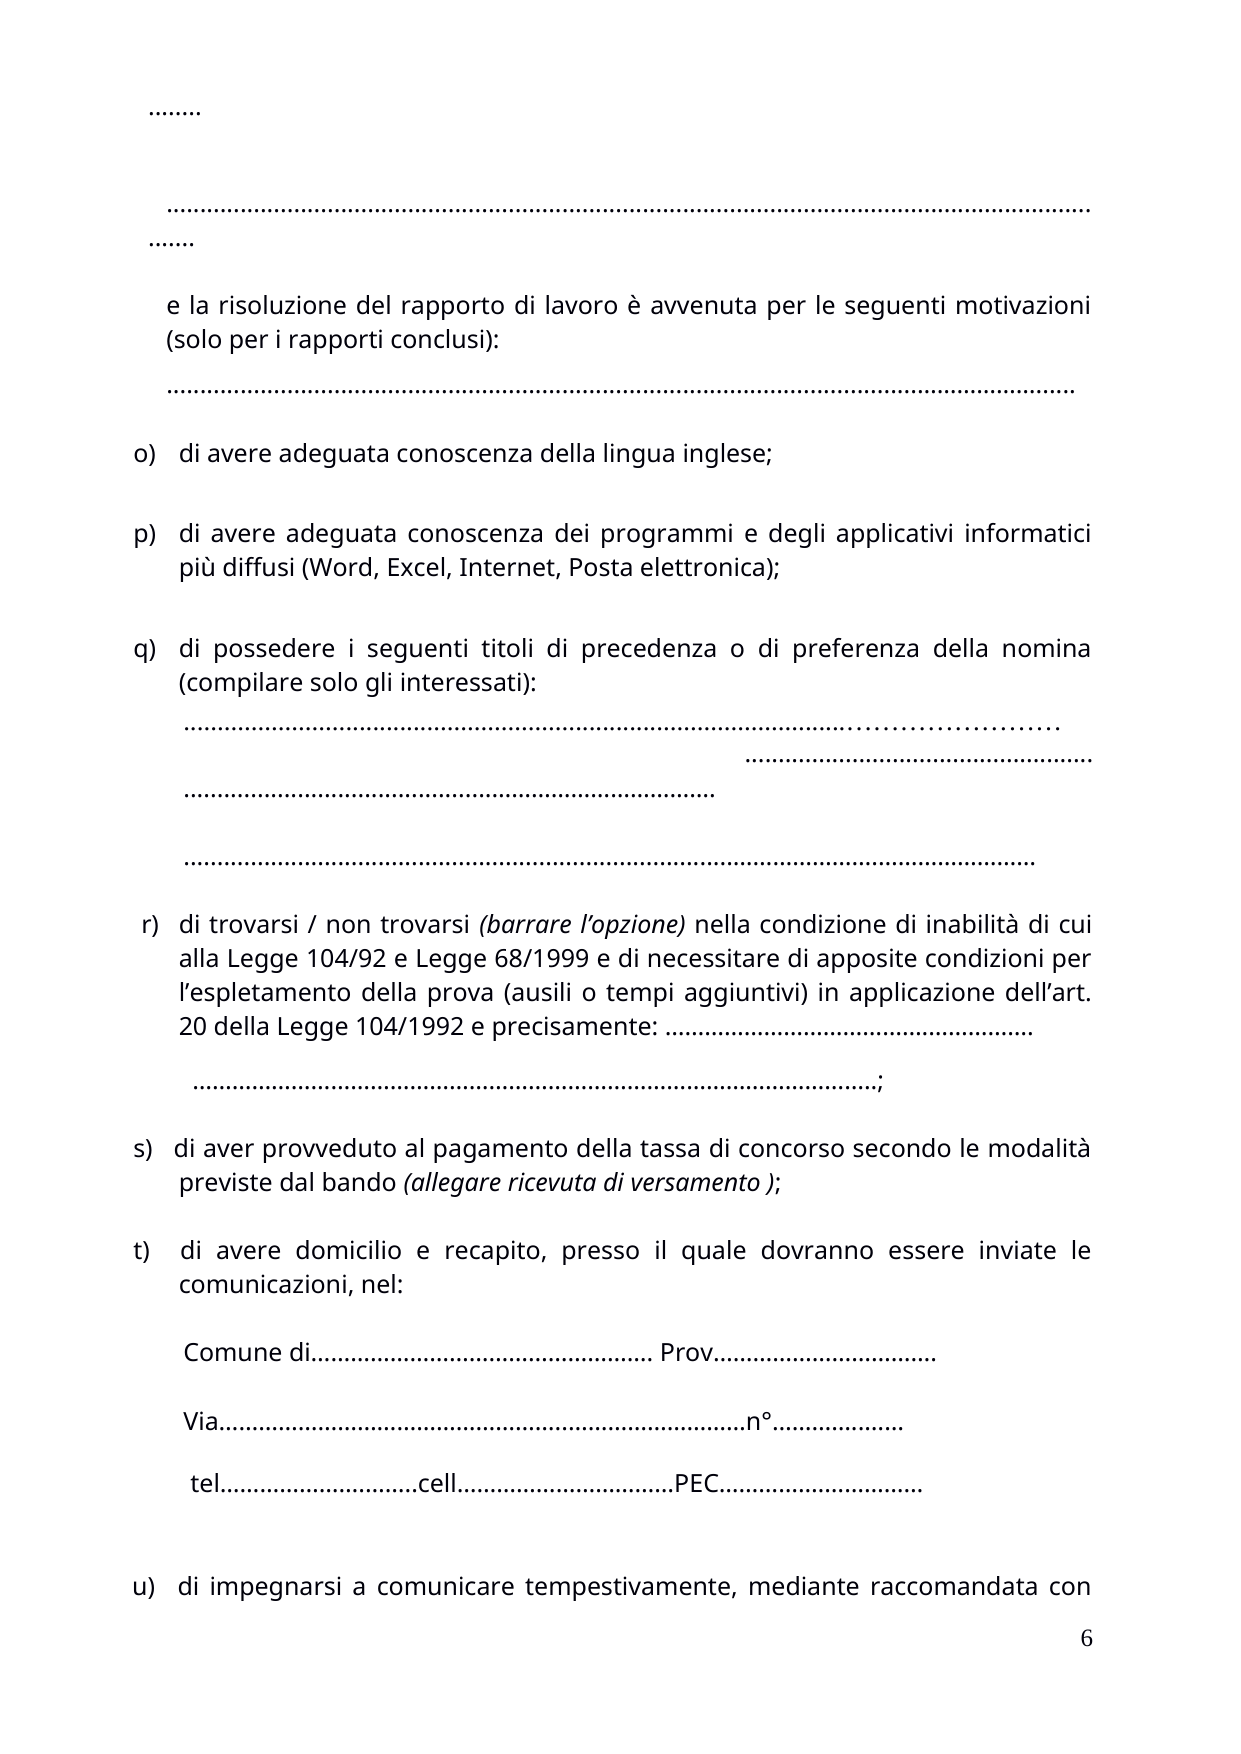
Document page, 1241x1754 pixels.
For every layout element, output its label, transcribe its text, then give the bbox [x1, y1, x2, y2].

text …………………………………………………………………………………………..; [147, 1063, 1093, 1097]
text e la risoluzione del rapporto di lavoro è avvenuta per le seguenti motivazioni (solo per i rapporti conclusi): [121, 288, 1093, 356]
list di trovarsi / non trovarsi (barrare l’opzione) nella condizione di inabilità di cui alla Legge 104/92 e Legge 68/1999 e di necessitare di apposite condizioni per l’espletamento della prova (ausili o tempi aggiuntivi) in applicazione dell’art. 20 della Legge 104/1992 e precisamente: ………………………………….……………. [141, 906, 1093, 1043]
list di avere adeguata conoscenza dei programmi e degli applicativi informatici più diffusi (Word, Excel, Internet, Posta elettronica); [133, 516, 1093, 584]
text ..................................................................................………………….…………………… [183, 838, 1093, 872]
list di avere adeguata conoscenza della lingua inglese; [133, 435, 1093, 469]
list di aver provveduto al pagamento della tassa di concorso secondo le modalità previste dal bando (allegare ricevuta di versamento ); [133, 1131, 1093, 1199]
text ................................................................................................................………………...... [103, 367, 1093, 401]
list di possedere i seguenti titoli di precedenza o di preferenza della nomina (compilare solo gli interessati): [133, 631, 1093, 699]
text Comune di……………………………………………. Prov……………………………. [183, 1335, 1093, 1369]
text ................................................................................................................................................. [102, 157, 1093, 254]
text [102, 89, 1093, 123]
text Via……………………………………………..………………………n°…………..…… [183, 1403, 1093, 1437]
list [132, 1568, 1093, 1602]
text tel………………….……..cell……………………………PEC………….……………… [118, 1466, 1093, 1500]
text ..................................................................................................…………………… ..................................................................................................……………………………. [183, 705, 1093, 804]
list di avere domicilio e recapito, presso il quale dovranno essere inviate le comunicazioni, nel: [133, 1233, 1093, 1301]
